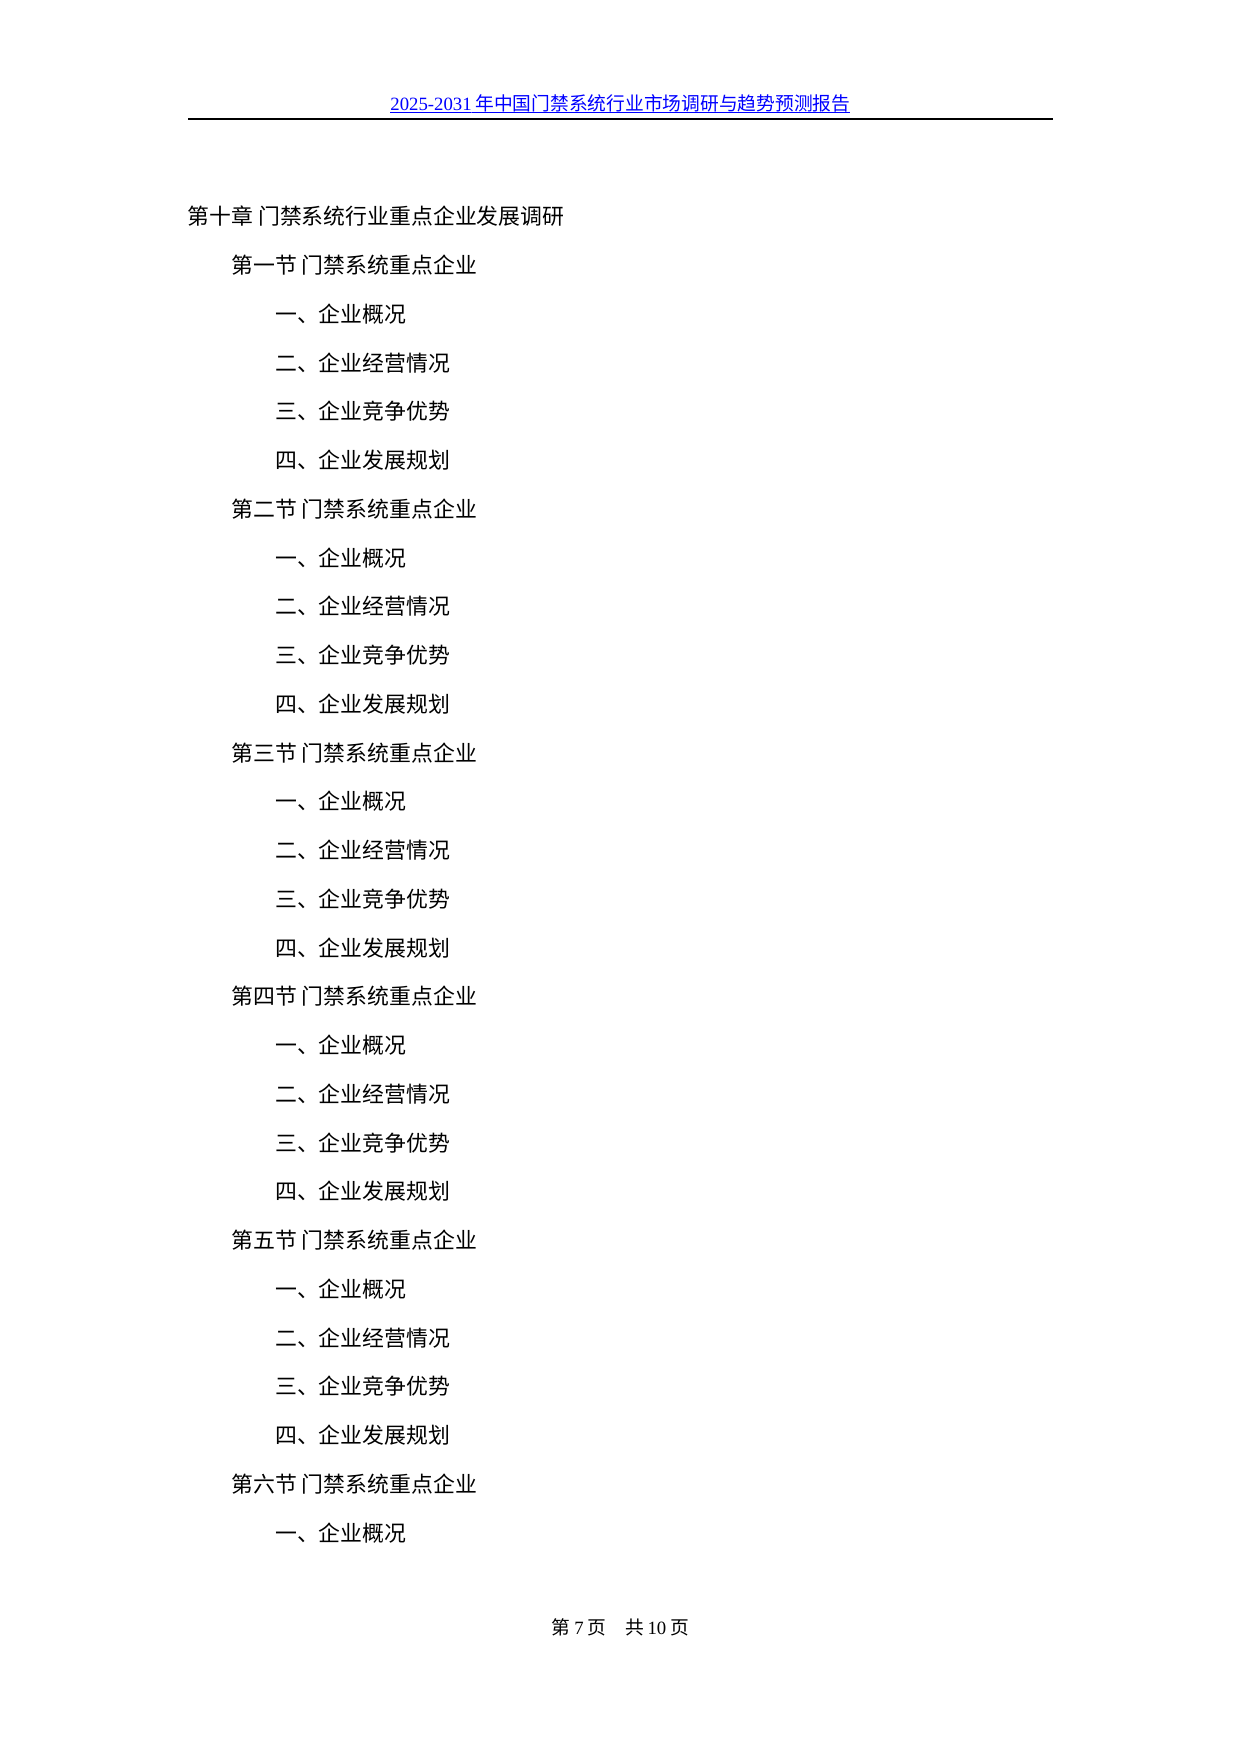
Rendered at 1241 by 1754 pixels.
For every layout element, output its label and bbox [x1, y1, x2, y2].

text [187, 150, 1053, 1548]
